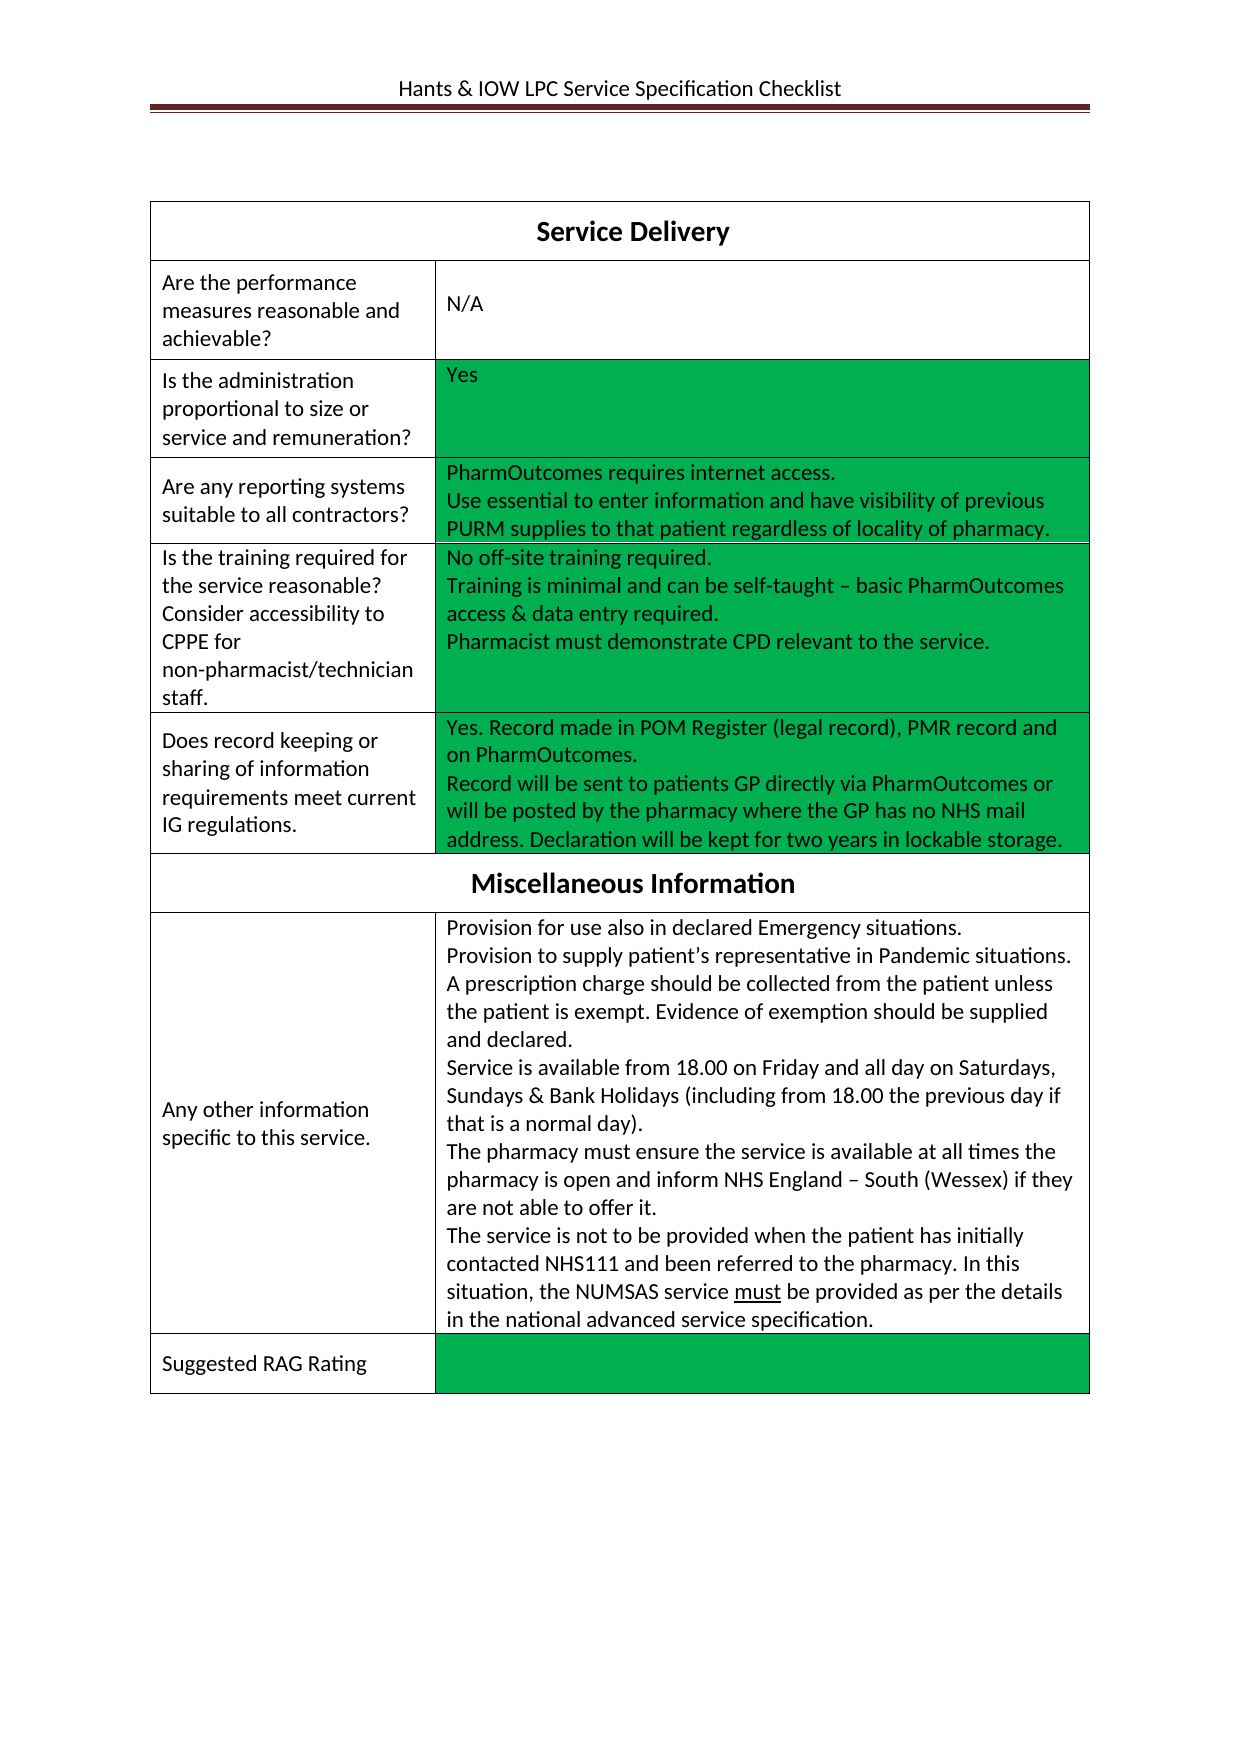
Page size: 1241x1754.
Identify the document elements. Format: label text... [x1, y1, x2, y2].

table_cell Suggested RAG Rating [151, 1334, 435, 1393]
table_cell Provision for use also in declared Emergency situations. Provision to supply patient’s representative in Pandemic situations. A prescription charge should be collected from the patient unless the patient is exempt. Evidence of exemption should be supplied and declared. Service is available from 18.00 on Friday and all day on Saturdays, Sundays & Bank Holidays (including from 18.00 the previous day if that is a normal day). The pharmacy must ensure the service is available at all times the pharmacy is open and inform NHS England – South (Wessex) if they are not able to offer it. The service is not to be provided when the patient has initially contacted NHS111 and been referred to the pharmacy. In this situation, the NUMSAS service must be provided as per the details in the national advanced service specification. [436, 913, 1089, 1333]
table_cell [151, 854, 176, 912]
table_cell No off-site training required. Training is minimal and can be self-taught – basic PharmOutcomes access & data entry required. Pharmacist must demonstrate CPD relevant to the service. [436, 544, 1089, 712]
table_cell Yes. Record made in POM Register (legal record), PMR record and on PharmOutcomes. Record will be sent to patients GP directly via PharmOutcomes or will be posted by the pharmacy where the GP has no NHS mail address. Declaration will be kept for two years in lockable storage. [436, 713, 1089, 853]
table_cell Service Delivery [176, 202, 1089, 260]
table_cell PharmOutcomes requires internet access. Use essential to enter information and have visibility of previous PURM supplies to that patient regardless of locality of pharmacy. [436, 458, 1089, 542]
table_cell Is the training required for the service reasonable? Consider accessibility to CPPE for non-pharmacist/technician staff. [151, 544, 435, 712]
table_cell Are the performance measures reasonable and achievable? [151, 261, 435, 359]
table_cell Yes [436, 360, 1089, 457]
table_cell [436, 1334, 1089, 1393]
table_cell Any other information specific to this service. [151, 913, 435, 1333]
table_cell Miscellaneous Information [176, 854, 1089, 912]
table_cell Are any reporting systems suitable to all contractors? [151, 458, 435, 542]
table_cell Does record keeping or sharing of information requirements meet current IG regulations. [151, 713, 435, 853]
table_cell [151, 202, 176, 260]
table_cell Is the administration proportional to size or service and remuneration? [151, 360, 435, 457]
table_cell N/A [436, 261, 1089, 359]
